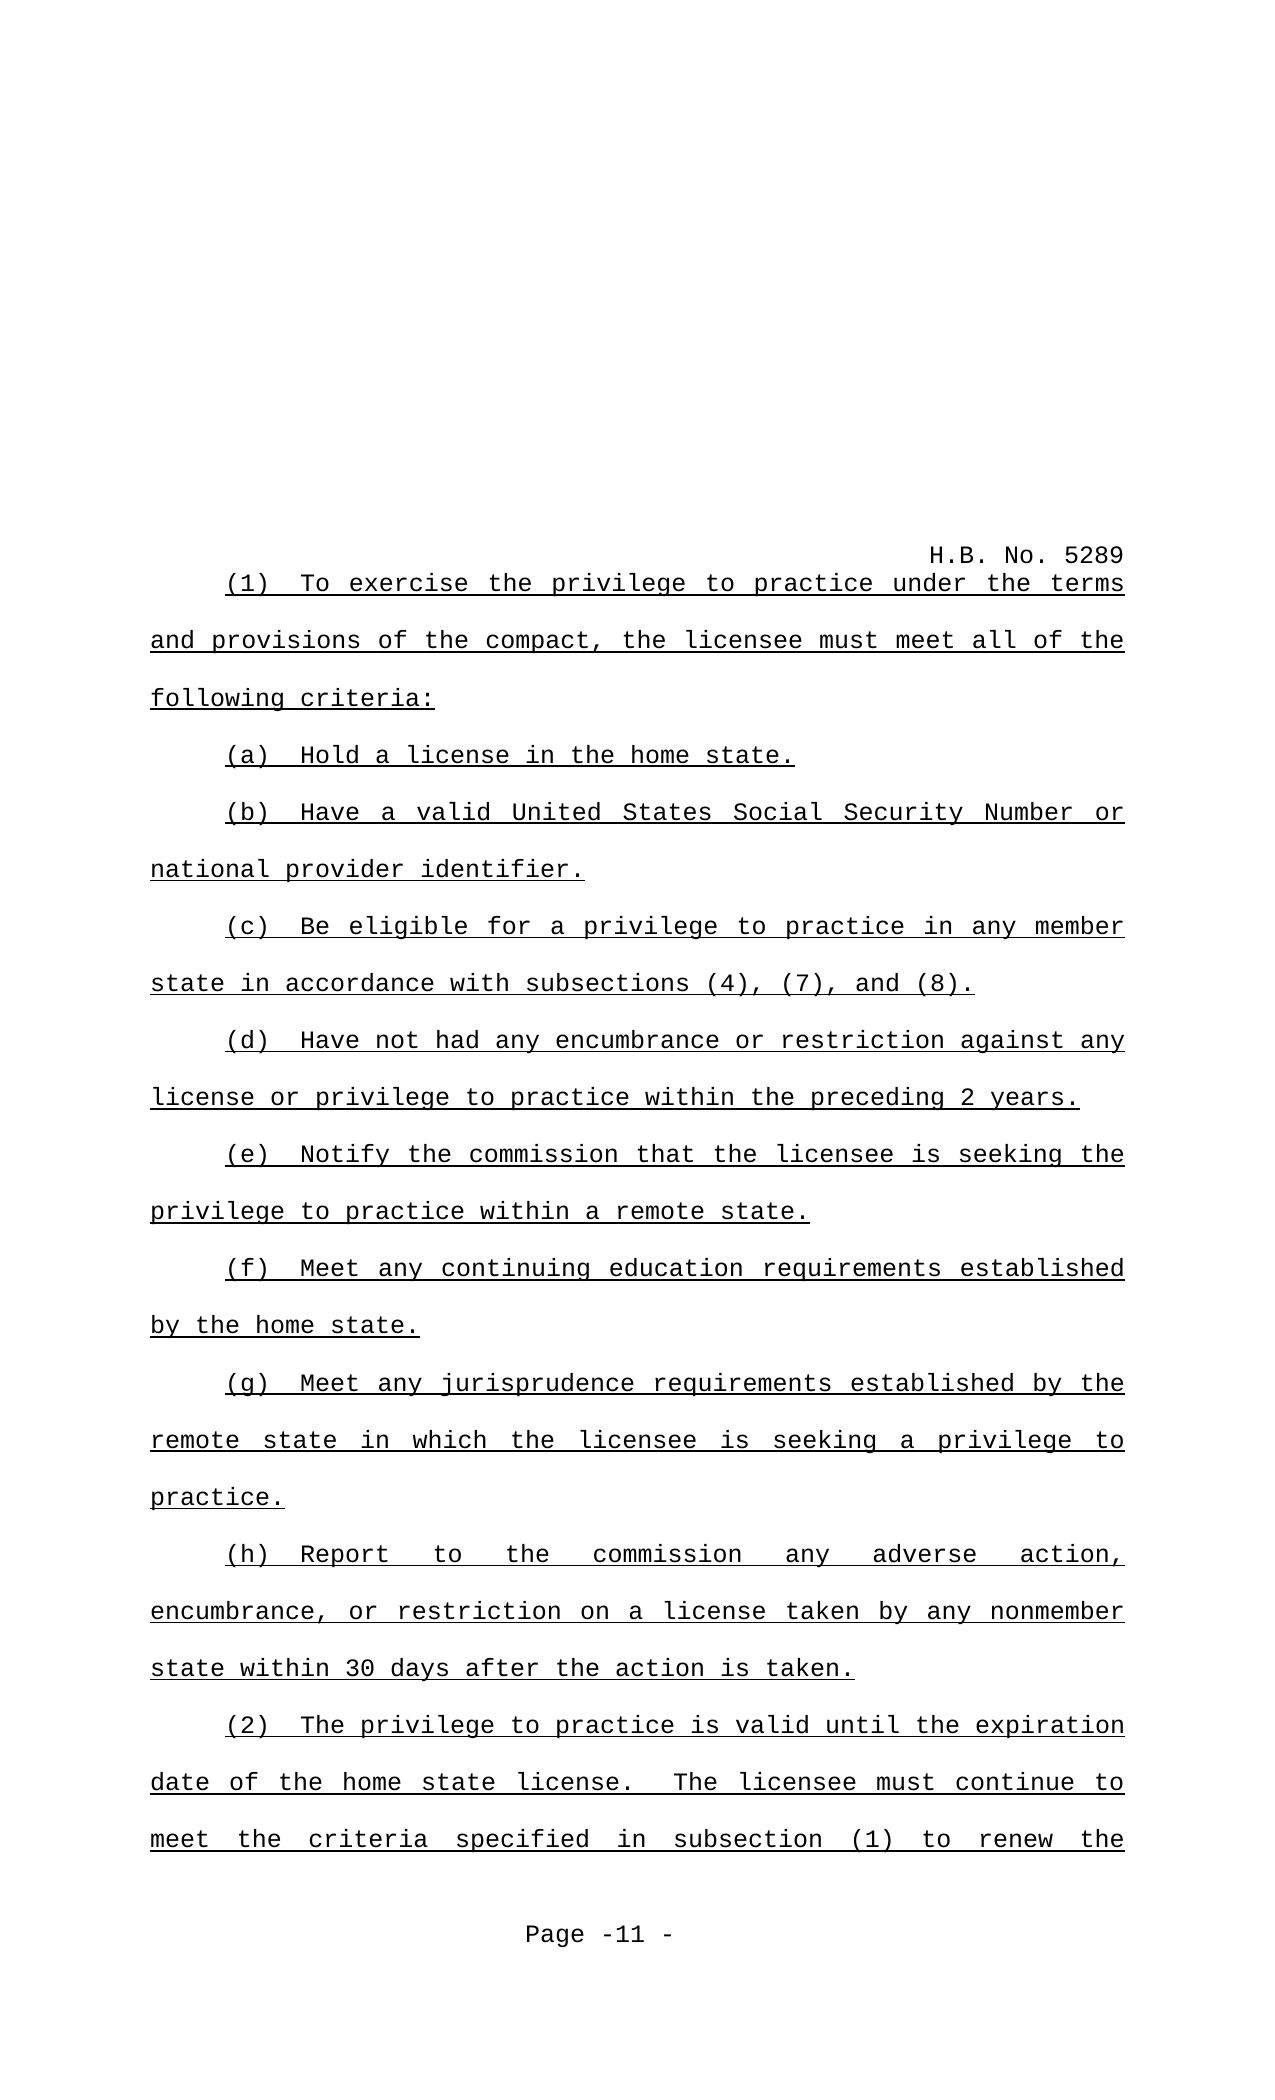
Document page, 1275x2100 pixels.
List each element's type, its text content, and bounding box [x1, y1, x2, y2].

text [150, 1795, 1125, 1850]
text (1) To exercise the privilege to practice under the terms and provisions of the compact, the licensee must meet all of the following criteria: [150, 653, 1125, 713]
text (g) Meet any jurisprudence requirements established by the remote state in which the licensee is seeking a privilege to practice. [150, 1452, 1125, 1513]
text (h) Report to the commission any adverse action, encumbrance, or restriction on a license taken by any nonmember state within 30 days after the action is taken. [150, 1541, 1125, 1622]
text (b) Have a valid United States Social Security Number or national provider identifier. [150, 799, 1125, 885]
text (f) Meet any continuing education requirements established by the home state. [150, 1256, 1125, 1341]
text (g) Meet any jurisprudence requirements established by the remote state in which the licensee is seeking a privilege to practice. [150, 1370, 1125, 1450]
text (a) Hold a license in the home state. [150, 742, 1125, 771]
text (1) To exercise the privilege to practice under the terms and provisions of the compact, the licensee must meet all of the following criteria: [150, 571, 1125, 651]
text (e) Notify the commission that the licensee is seeking the privilege to practice within a remote state. [150, 1142, 1125, 1227]
text (d) Have not had any encumbrance or restriction against any license or privilege to practice within the preceding 2 years. [150, 1027, 1125, 1113]
text (h) Report to the commission any adverse action, encumbrance, or restriction on a license taken by any nonmember state within 30 days after the action is taken. [150, 1623, 1125, 1684]
text (c) Be eligible for a privilege to practice in any member state in accordance with subsections (4), (7), and (8). [150, 913, 1125, 999]
